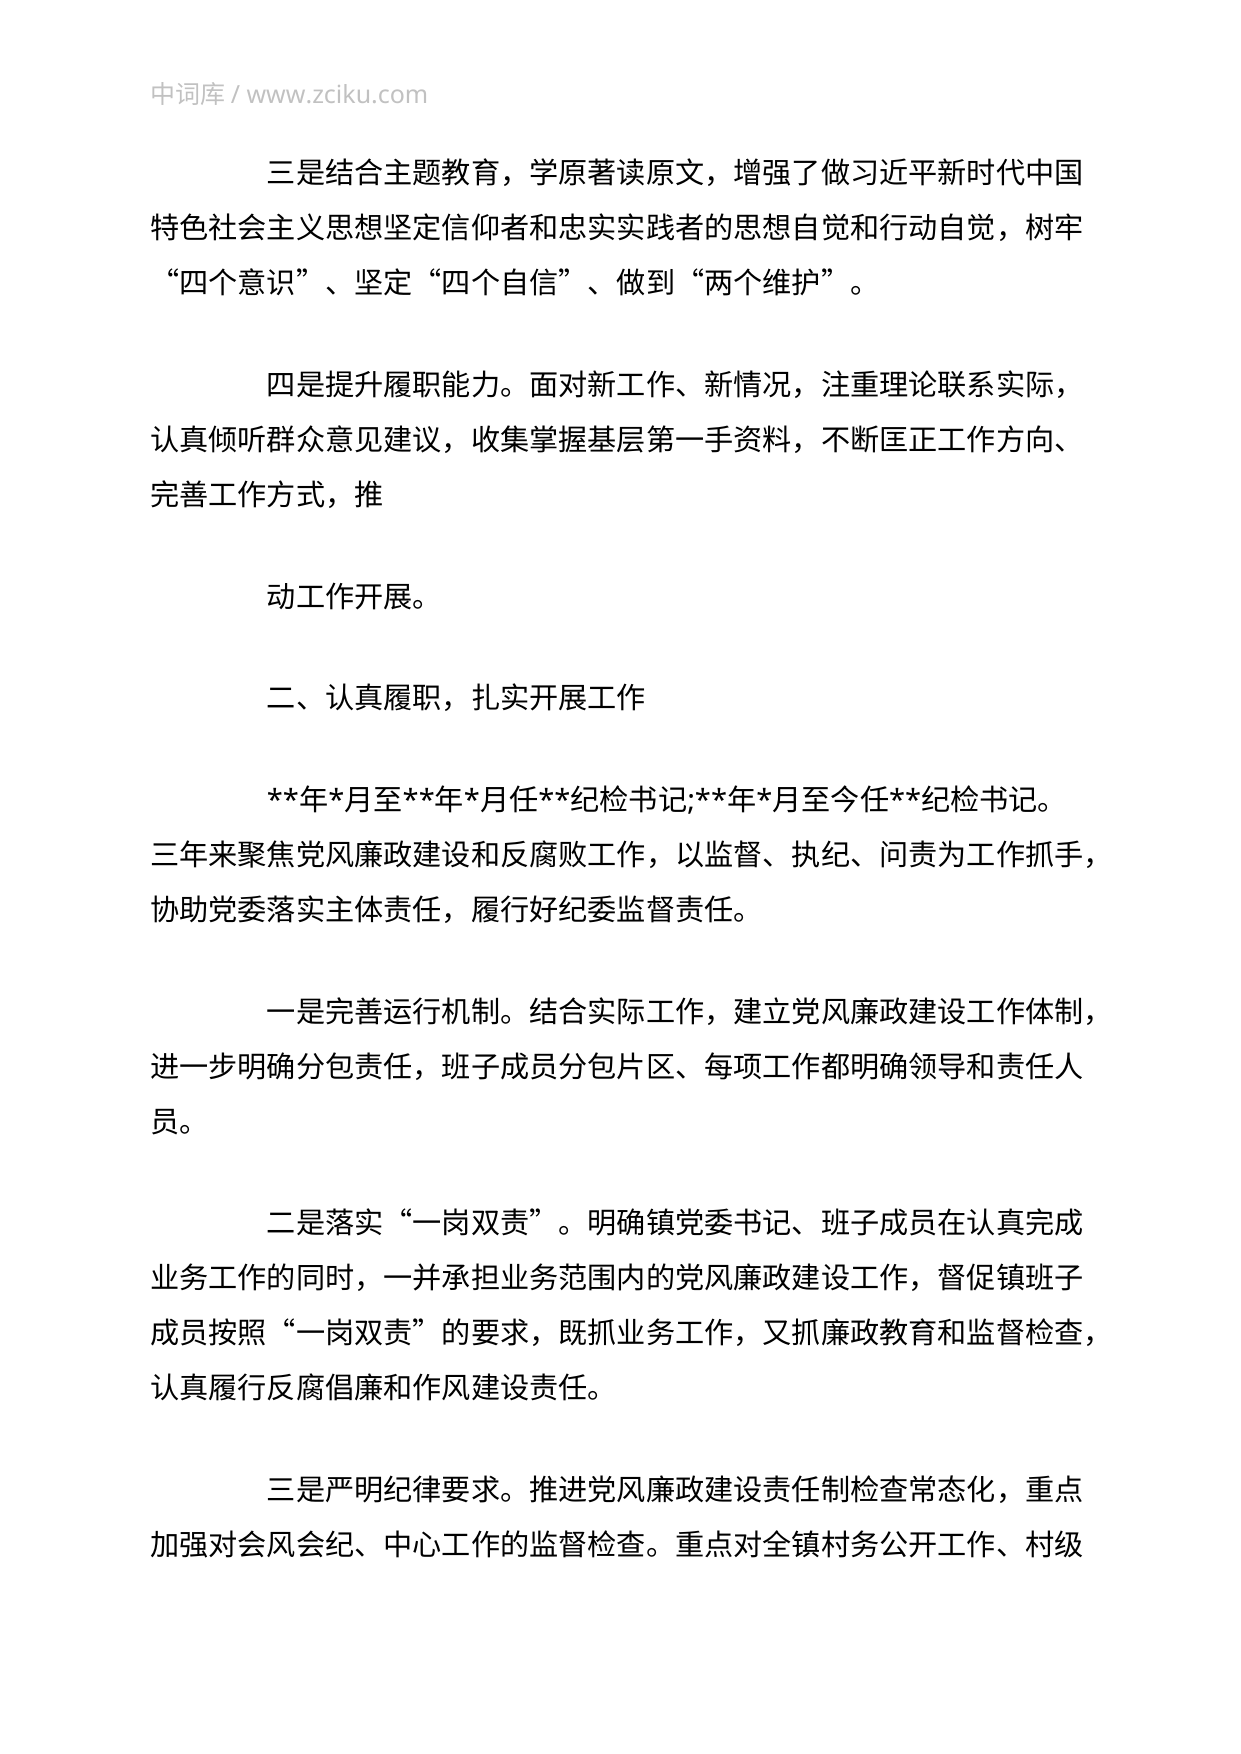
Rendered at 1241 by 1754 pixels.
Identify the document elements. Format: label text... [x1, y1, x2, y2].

text 动工作开展。 [150, 573, 1090, 615]
text **年*月至**年*月任**纪检书记;**年*月至今任**纪检书记。三年来聚焦党风廉政建设和反腐败工作，以监督、执纪、问责为工作抓手，协助党委落实主体责任，履行好纪委监督责任。 [150, 777, 1090, 929]
text 四是提升履职能力。面对新工作、新情况，注重理论联系实际，认真倾听群众意见建议，收集掌握基层第一手资料，不断匡正工作方向、完善工作方式，推 [150, 362, 1090, 514]
text 三是结合主题教育，学原著读原文，增强了做习近平新时代中国特色社会主义思想坚定信仰者和忠实实践者的思想自觉和行动自觉，树牢“四个意识”、坚定“四个自信”、做到“两个维护”。 [150, 150, 1090, 302]
text 二是落实“一岗双责”。明确镇党委书记、班子成员在认真完成业务工作的同时，一并承担业务范围内的党风廉政建设工作，督促镇班子成员按照“一岗双责”的要求，既抓业务工作，又抓廉政教育和监督检查，认真履行反腐倡廉和作风建设责任。 [150, 1200, 1090, 1407]
text 一是完善运行机制。结合实际工作，建立党风廉政建设工作体制，进一步明确分包责任，班子成员分包片区、每项工作都明确领导和责任人员。 [150, 988, 1090, 1140]
text 二、认真履职，扎实开展工作 [150, 675, 1090, 717]
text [150, 1466, 1090, 1563]
